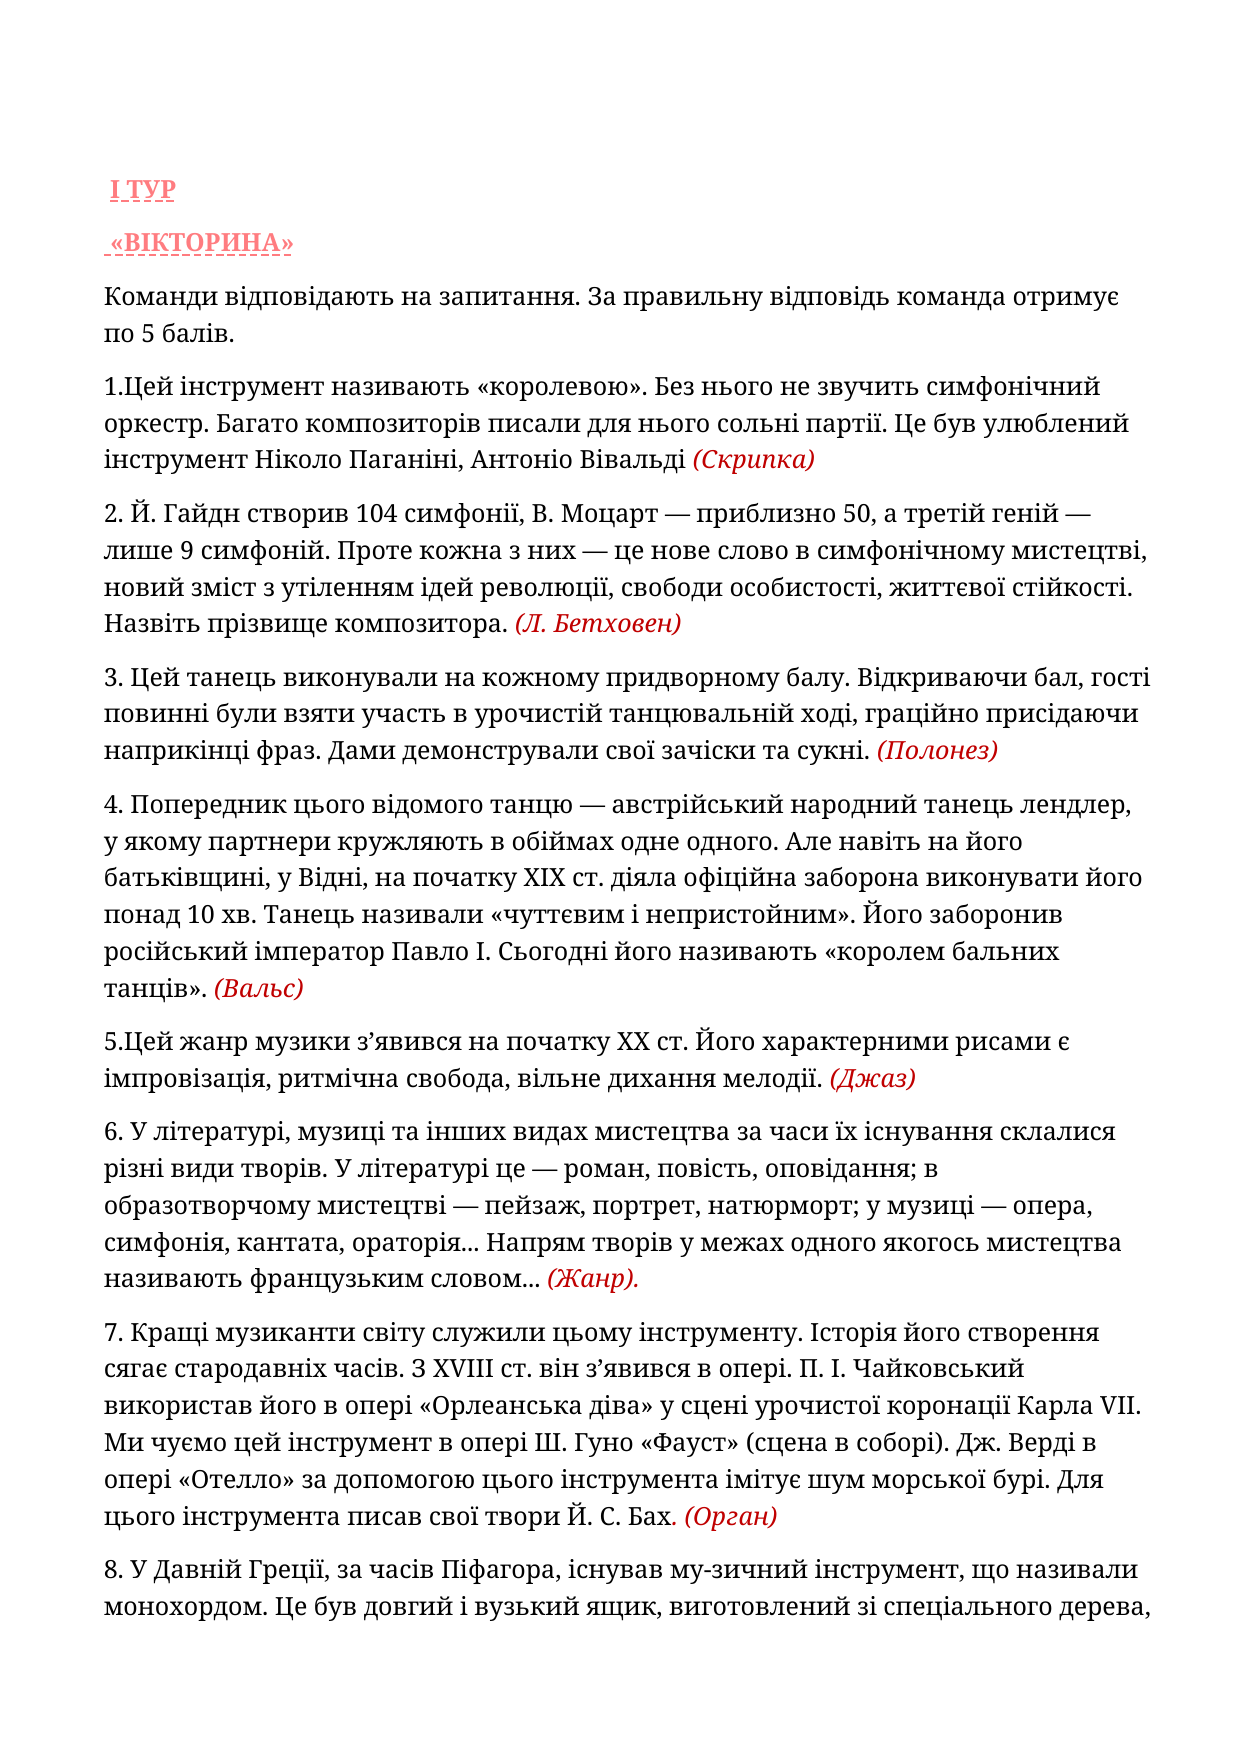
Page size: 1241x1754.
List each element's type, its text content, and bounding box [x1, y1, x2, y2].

text І ТУР [103, 172, 1152, 206]
text 7. Кращі музиканти світу служили цьому інструменту. Історія його створення сягає стародавніх часів. З XVIII ст. він з’явився в опері. П. І. Чайковський використав його в опері «Орлеанська діва» у сцені урочистої коронації Карла VII. Ми чуємо цей інструмент в опері Ш. Гуно «Фауст» (сцена в соборі). Дж. Верді в опері «Отелло» за допомогою цього інструмента імітує шум морської бурі. Для цього інструмента писав свої твори Й. С. Бах. (Орган) [103, 1314, 1152, 1532]
text 1.Цей інструмент називають «королевою». Без нього не звучить симфонічний оркестр. Багато композиторів писали для нього сольні партії. Це був улюблений інструмент Ніколо Паганіні, Антоніо Вівальді (Скрипка) [103, 369, 1152, 476]
text Команди відповідають на запитання. За правильну відповідь команда отримує по 5 балів. [103, 278, 1152, 349]
text 3. Цей танець виконували на кожному придворному балу. Відкриваючи бал, гості повинні були взяти участь в урочистій танцювальній ході, граційно присідаючи наприкінці фраз. Дами демонстрували свої зачіски та сукні. (Полонез) [103, 659, 1152, 767]
text «ВІКТОРИНА» [103, 225, 1152, 259]
text 6. У літературі, музиці та інших видах мистецтва за часи їх існування склалися різні види творів. У літературі це — роман, повість, оповідання; в образотворчому мистецтві — пейзаж, портрет, натюрморт; у музиці — опера, симфонія, кантата, ораторія... Напрям творів у межах одного якогось мистецтва називають французьким словом... (Жанр). [103, 1114, 1152, 1295]
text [103, 1552, 1152, 1622]
text 5.Цей жанр музики з’явився на початку XX ст. Його характерними рисами є імпровізація, ритмічна свобода, вільне дихання мелодії. (Джаз) [103, 1024, 1152, 1094]
text 4. Попередник цього відомого танцю — австрійський народний танець лендлер, у якому партнери кружляють в обіймах одне одного. Але навіть на його батьківщині, у Відні, на початку XIX ст. діяла офіційна заборона виконувати його понад 10 хв. Танець називали «чуттєвим і непристойним». Його заборонив російський імператор Павло І. Сьогодні його називають «королем бальних танців». (Вальс) [103, 786, 1152, 1004]
text 2. Й. Гайдн створив 104 симфонії, В. Моцарт — приблизно 50, а третій геній — лише 9 симфоній. Проте кожна з них — це нове слово в симфонічному мистецтві, новий зміст з утіленням ідей революції, свободи особистості, життєвої стійкості. Назвіть прізвище композитора. (Л. Бетховен) [103, 496, 1152, 640]
